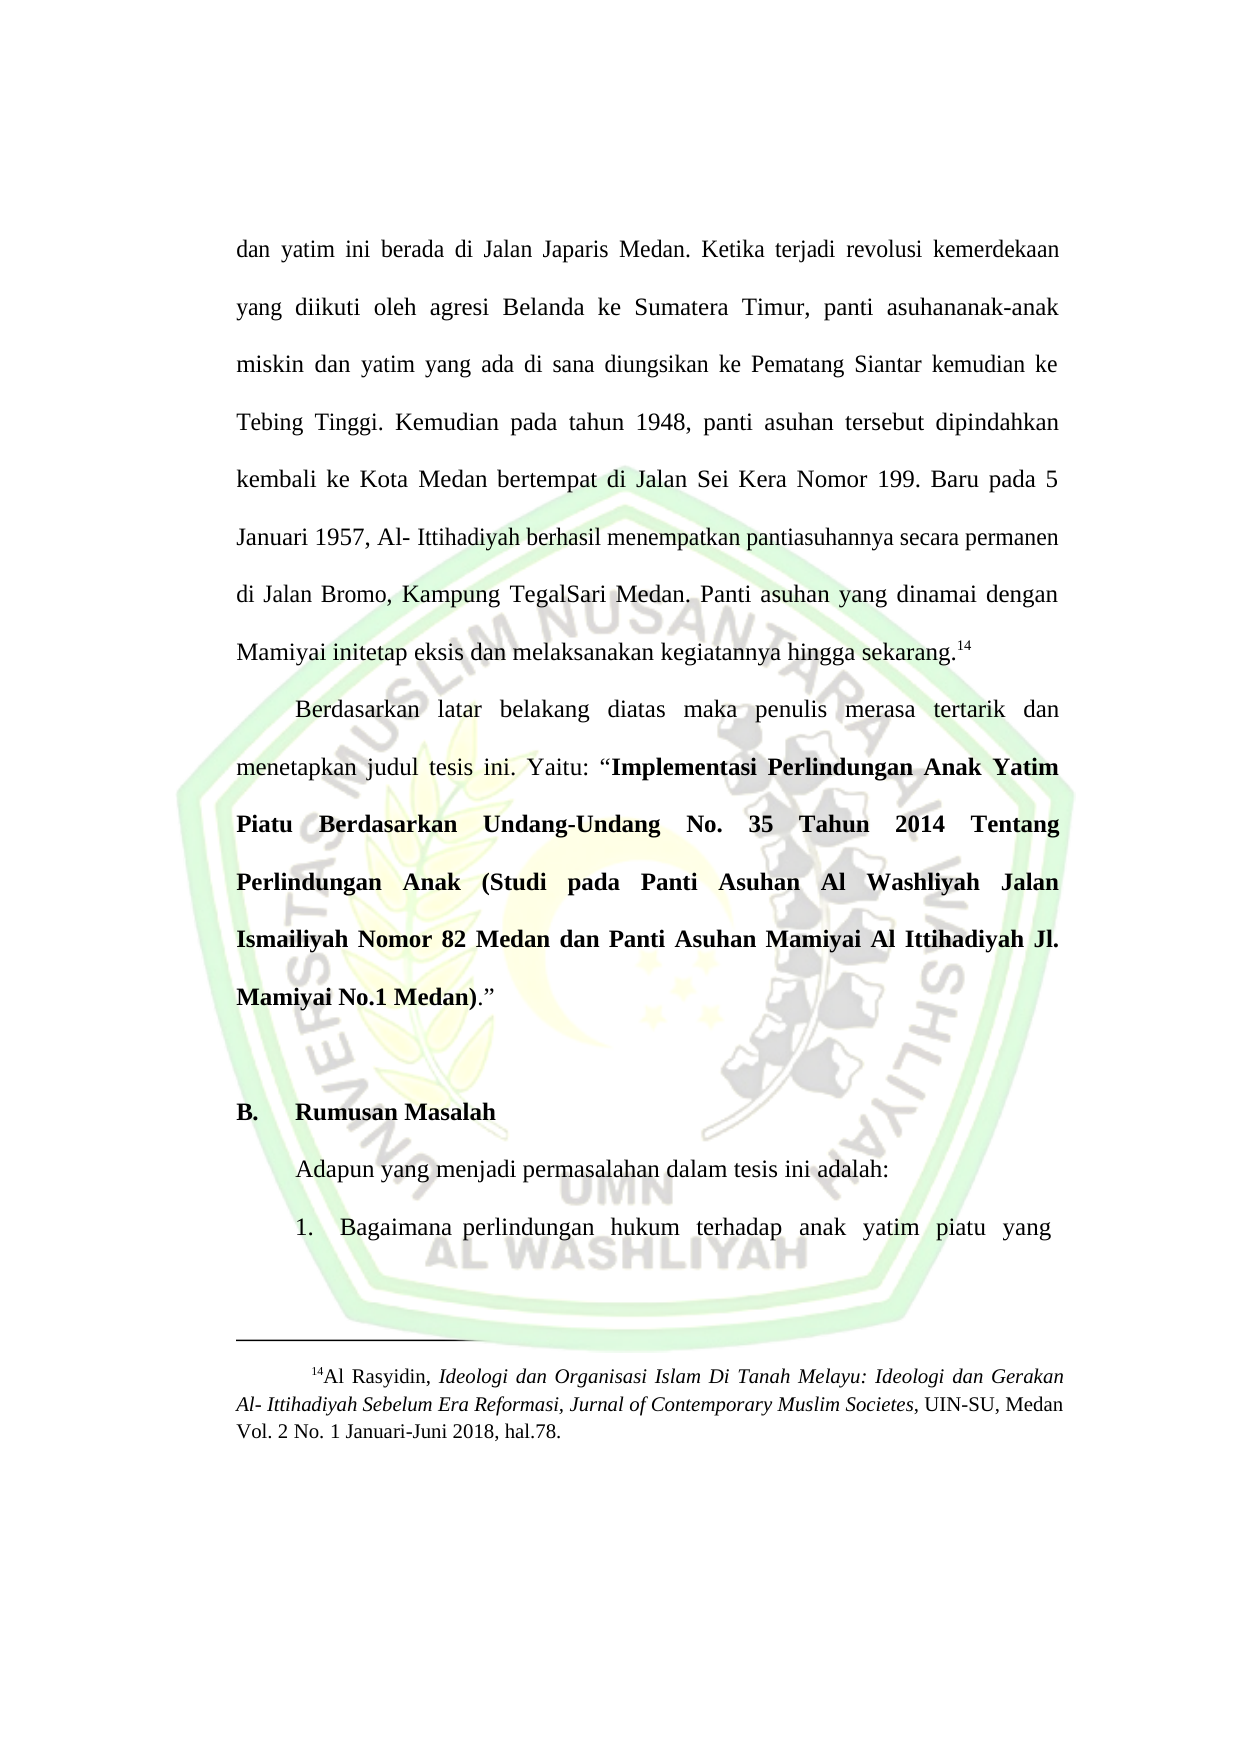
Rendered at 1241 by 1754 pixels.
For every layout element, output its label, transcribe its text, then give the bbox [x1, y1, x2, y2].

subtitle Rumusan Masalah [236, 1097, 1076, 1126]
text Adapun yang menjadi permasalahan dalam tesis ini adalah: [295, 1154, 1076, 1183]
list Bagaimana perlindungan hukum terhadap anak yatim piatu yang [295, 1212, 1076, 1241]
text 14Al Rasyidin, Ideologi dan Organisasi Islam Di Tanah Melayu: Ideologi dan Gerakan Al- Ittihadiyah Sebelum Era Reformasi, Jurnal of Contemporary Muslim Societes, UIN-SU, Medan Vol. 2 No. 1 Januari-Juni 2018, hal.78. [236, 1364, 1064, 1443]
text Berdasarkan latar belakang diatas maka penulis merasa tertarik dan menetapkan judul tesis ini. Yaitu: “Implementasi Perlindungan Anak Yatim Piatu Berdasarkan Undang-Undang No. 35 Tahun 2014 Tentang Perlindungan Anak (Studi pada Panti Asuhan Al Washliyah Jalan Ismailiyah Nomor 82 Medan dan Panti Asuhan Mamiyai Al Ittihadiyah Jl. Mamiyai No.1 Medan).” [236, 694, 1059, 1010]
text dan yatim ini berada di Jalan Japaris Medan. Ketika terjadi revolusi kemerdekaan yang diikuti oleh agresi Belanda ke Sumatera Timur, panti asuhananak-anak miskin dan yatim yang ada di sana diungsikan ke Pematang Siantar kemudian ke Tebing Tinggi. Kemudian pada tahun 1948, panti asuhan tersebut dipindahkan kembali ke Kota Medan bertempat di Jalan Sei Kera Nomor 199. Baru pada 5 Januari 1957, Al- Ittihadiyah berhasil menempatkan pantiasuhannya secara permanen di Jalan Bromo, Kampung TegalSari Medan. Panti asuhan yang dinamai dengan Mamiyai initetap eksis dan melaksanakan kegiatannya hingga sekarang.14 [236, 234, 1059, 665]
